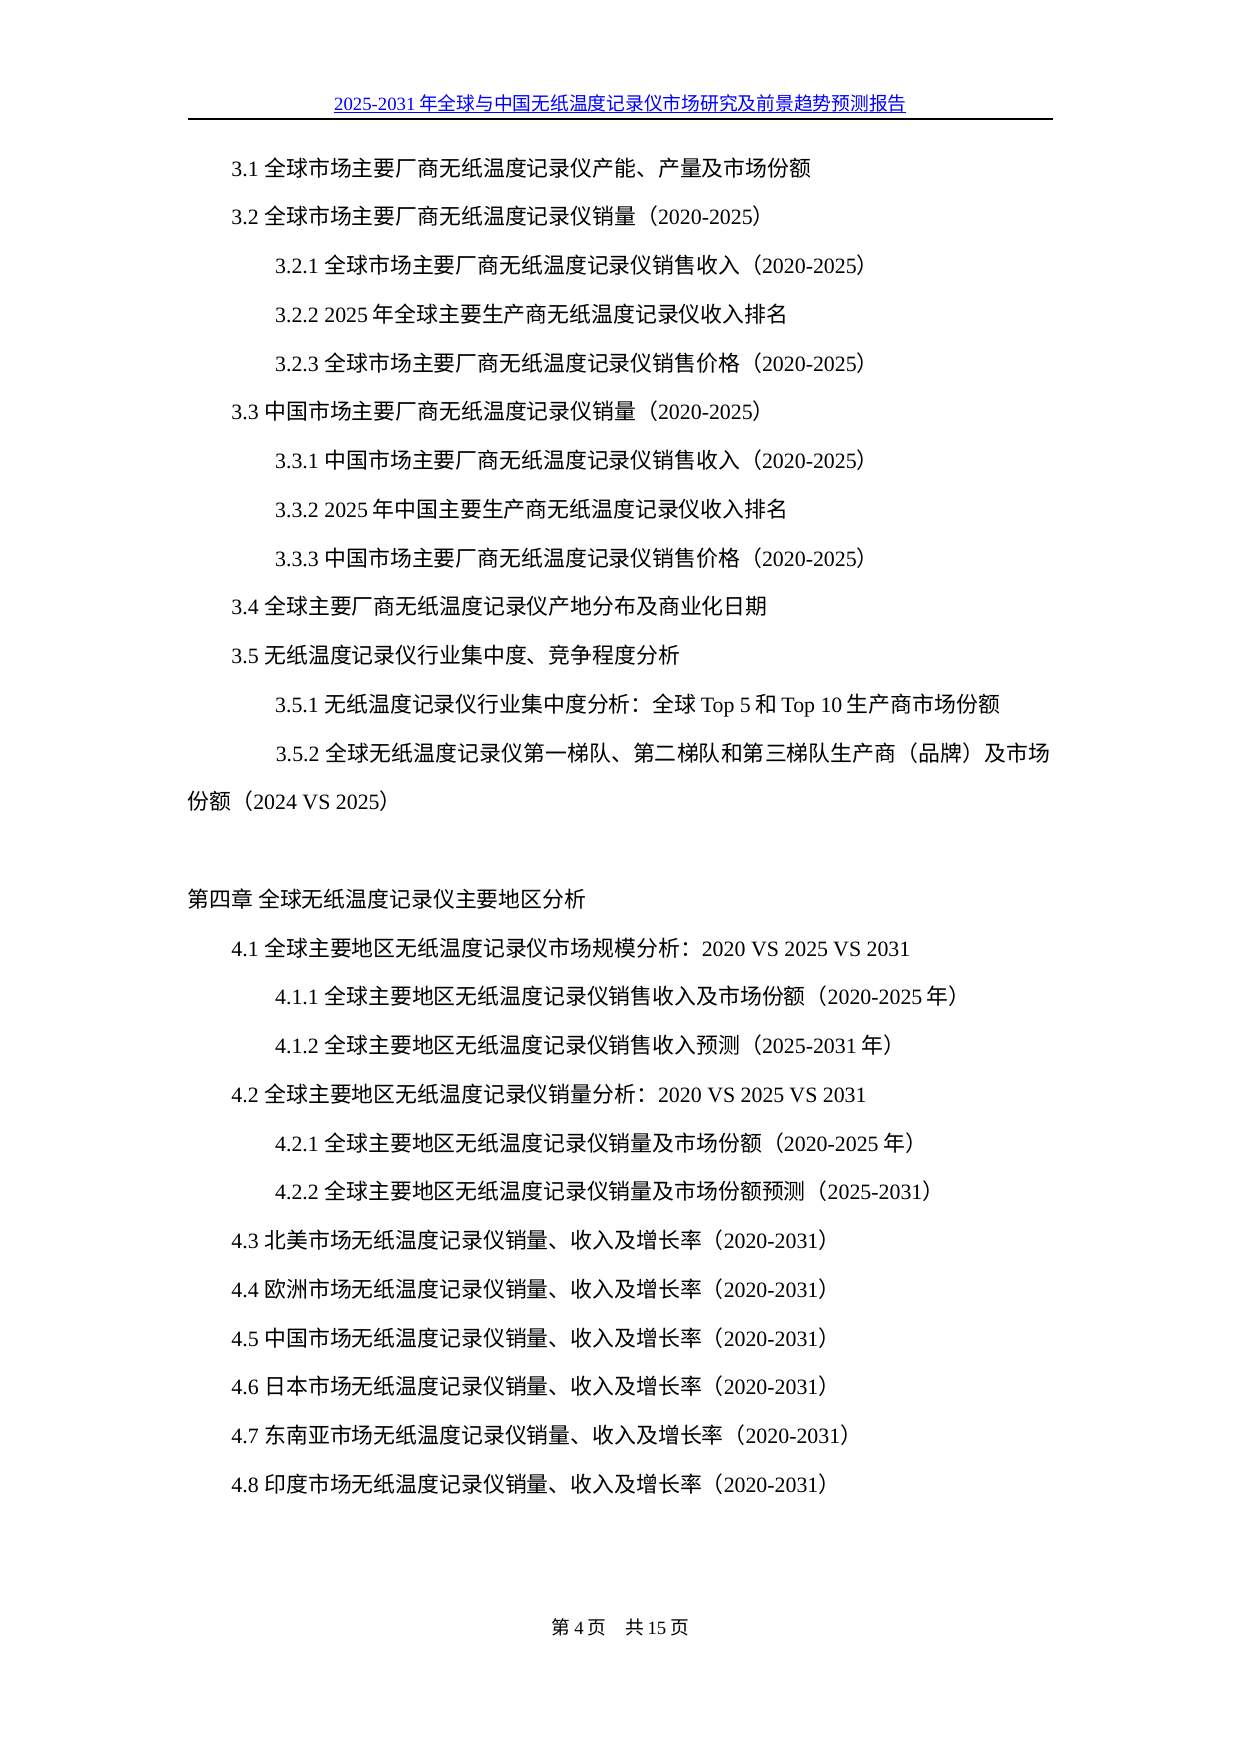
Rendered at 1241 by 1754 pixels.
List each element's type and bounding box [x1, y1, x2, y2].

text [187, 150, 1053, 1499]
